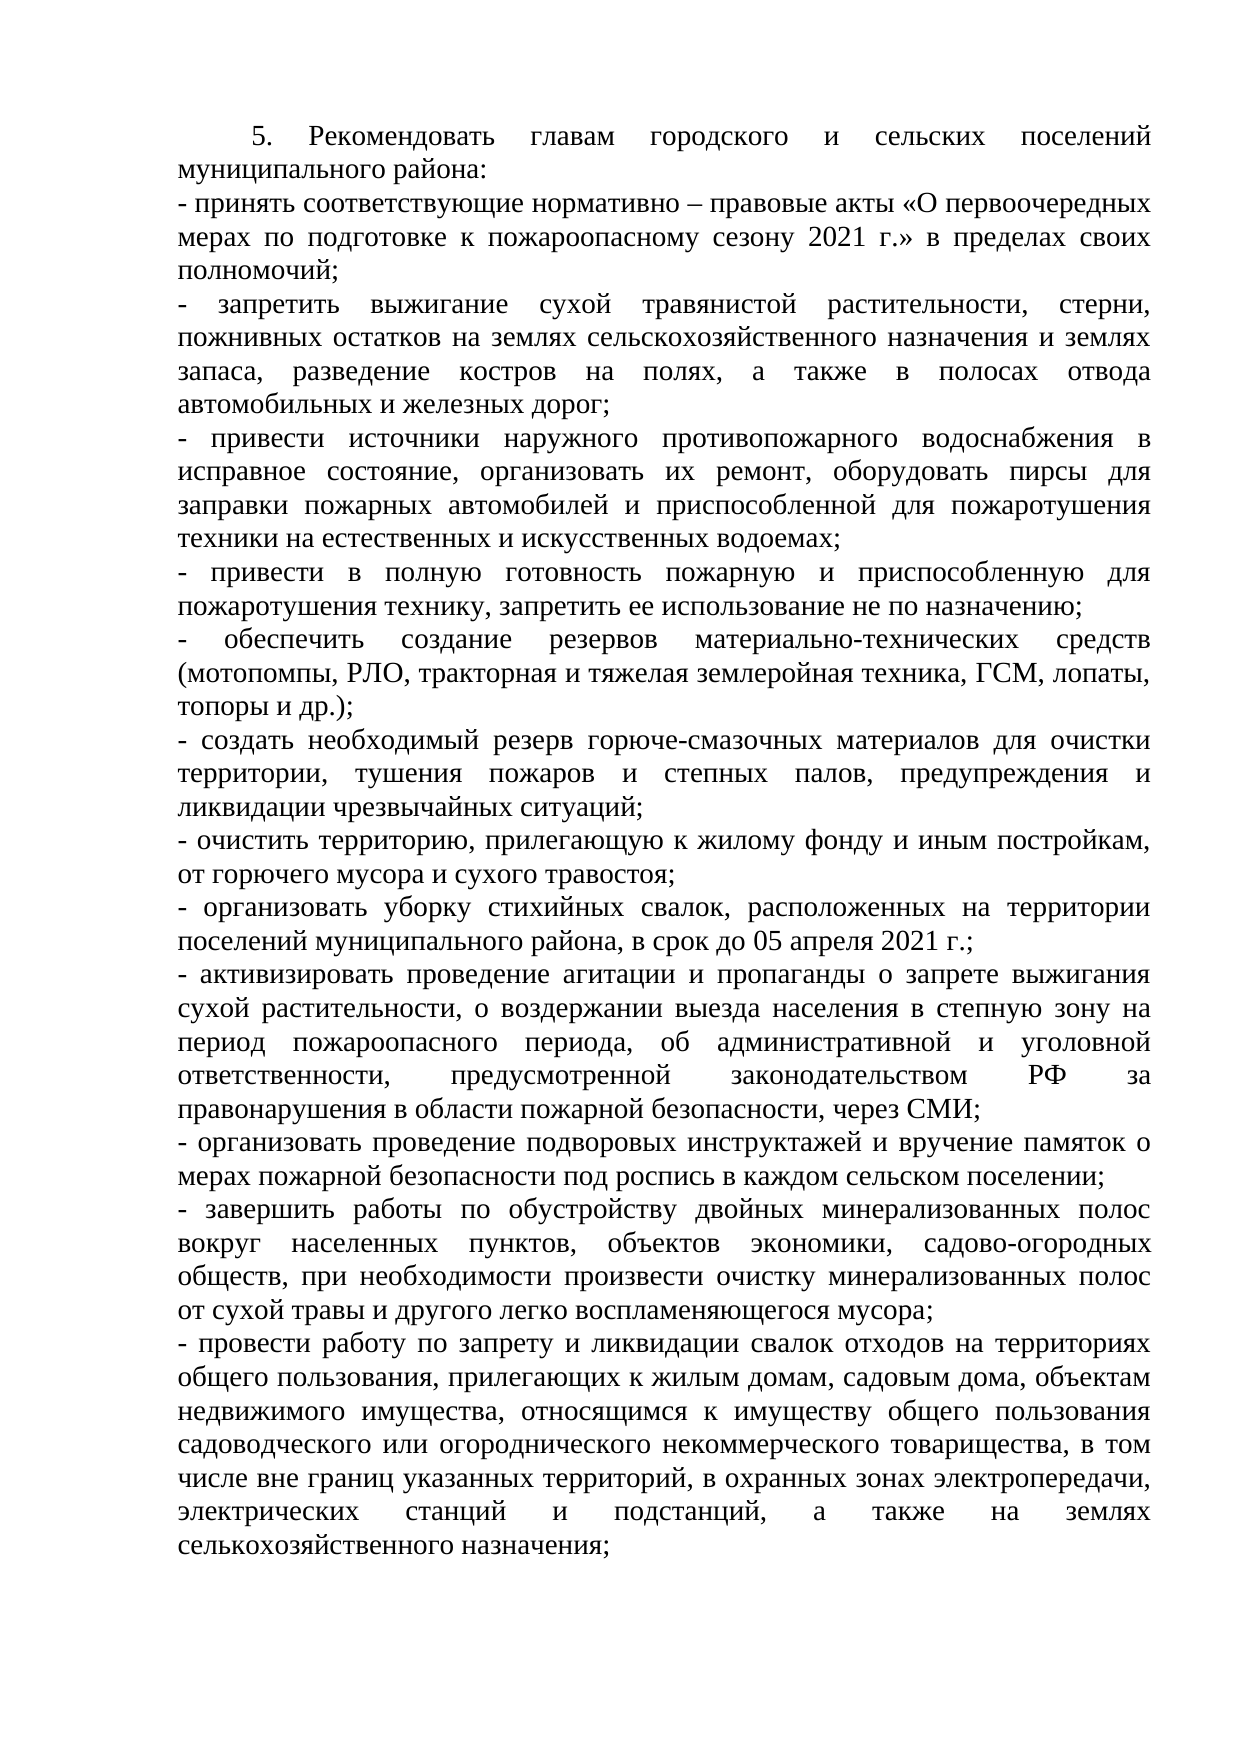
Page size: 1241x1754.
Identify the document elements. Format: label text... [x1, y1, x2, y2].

text - обеспечить создание резервов материально-технических средств (мотопомпы, РЛО, тракторная и тяжелая землеройная техника, ГСМ, лопаты, топоры и др.); [177, 621, 1152, 722]
text 5. Рекомендовать главам городского и сельских поселений муниципального района: [177, 118, 1152, 185]
text - привести источники наружного противопожарного водоснабжения в исправное состояние, организовать их ремонт, оборудовать пирсы для заправки пожарных автомобилей и приспособленной для пожаротушения техники на естественных и искусственных водоемах; [177, 420, 1152, 554]
text - организовать уборку стихийных свалок, расположенных на территории поселений муниципального района, в срок до 05 апреля 2021 г.; [177, 889, 1152, 957]
text - очистить территорию, прилегающую к жилому фонду и иным постройкам, от горючего мусора и сухого травостоя; [177, 822, 1152, 889]
text - провести работу по запрету и ликвидации свалок отходов на территориях общего пользования, прилегающих к жилым домам, садовым дома, объектам недвижимого имущества, относящимся к имуществу общего пользования садоводческого или огороднического некоммерческого товарищества, в том числе вне границ указанных территорий, в охранных зонах электропередачи, электрических станций и подстанций, а также на землях селькохозяйственного назначения; [177, 1326, 1152, 1560]
text - запретить выжигание сухой травянистой растительности, стерни, пожнивных остатков на землях сельскохозяйственного назначения и землях запаса, разведение костров на полях, а также в полосах отвода автомобильных и железных дорог; [177, 286, 1152, 420]
text - организовать проведение подворовых инструктажей и вручение памяток о мерах пожарной безопасности под роспись в каждом сельском поселении; [177, 1124, 1152, 1191]
text - активизировать проведение агитации и пропаганды о запрете выжигания сухой растительности, о воздержании выезда населения в степную зону на период пожароопасного периода, об административной и уголовной ответственности, предусмотренной законодательством РФ за правонарушения в области пожарной безопасности, через СМИ; [177, 957, 1152, 1124]
text - принять соответствующие нормативно – правовые акты «О первоочередных мерах по подготовке к пожароопасному сезону 2021 г.» в пределах своих полномочий; [177, 185, 1152, 286]
text - завершить работы по обустройству двойных минерализованных полос вокруг населенных пунктов, объектов экономики, садово-огородных обществ, при необходимости произвести очистку минерализованных полос от сухой травы и другого легко воспламеняющегося мусора; [177, 1191, 1152, 1326]
text - создать необходимый резерв горюче-смазочных материалов для очистки территории, тушения пожаров и степных палов, предупреждения и ликвидации чрезвычайных ситуаций; [177, 722, 1152, 822]
text - привести в полную готовность пожарную и приспособленную для пожаротушения технику, запретить ее использование не по назначению; [177, 554, 1152, 621]
